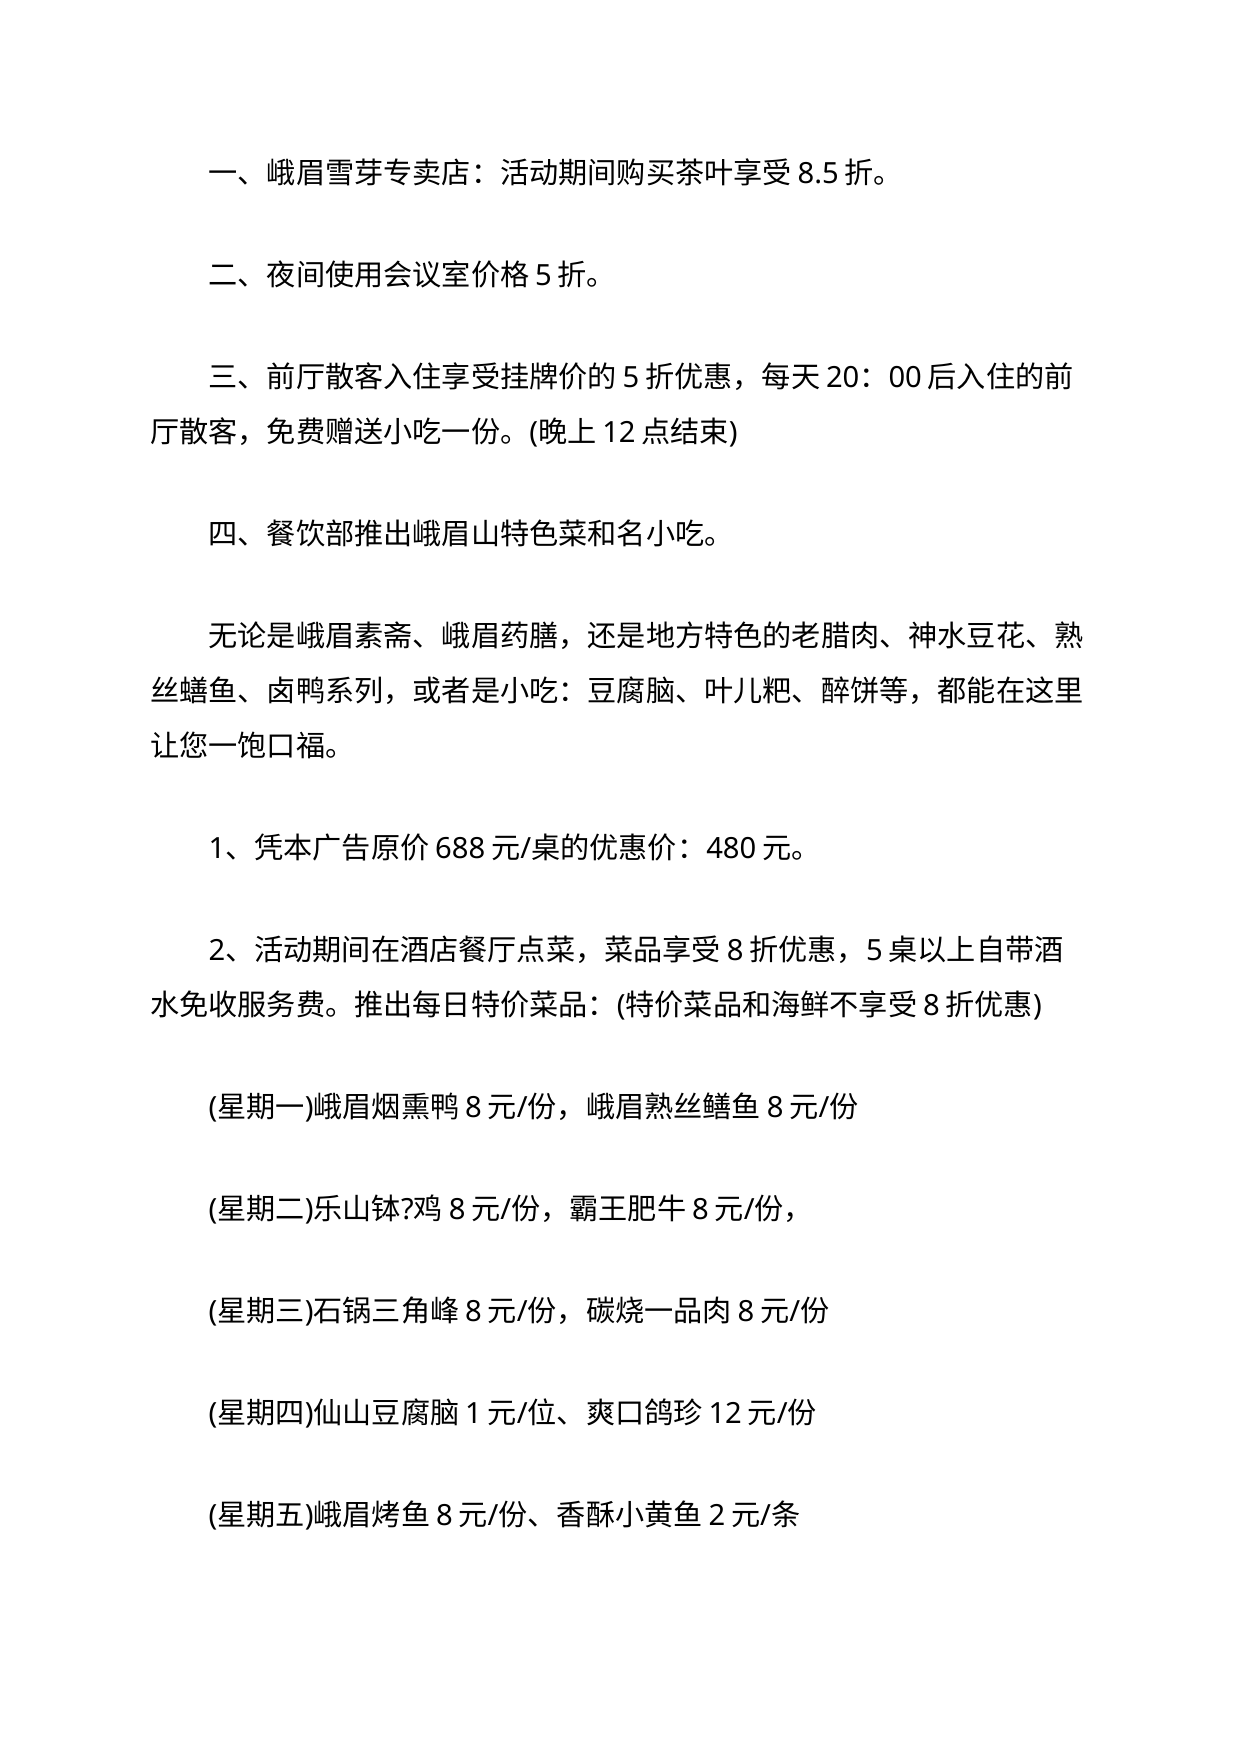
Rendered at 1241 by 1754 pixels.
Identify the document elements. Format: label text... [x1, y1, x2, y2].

text (星期三)石锅三角峰8元/份，碳烧一品肉8元/份 [150, 1287, 1090, 1329]
text 1、凭本广告原价688元/桌的优惠价：480元。 [150, 824, 1090, 867]
text 一、峨眉雪芽专卖店：活动期间购买茶叶享受8.5折。 [150, 150, 1090, 192]
text (星期二)乐山钵?鸡8元/份，霸王肥牛8元/份， [150, 1185, 1090, 1228]
text (星期五)峨眉烤鱼8元/份、香酥小黄鱼2元/条 [150, 1491, 1090, 1533]
text 无论是峨眉素斋、峨眉药膳，还是地方特色的老腊肉、神水豆花、熟丝蟮鱼、卤鸭系列，或者是小吃：豆腐脑、叶儿粑、醉饼等，都能在这里让您一饱口福。 [150, 613, 1090, 765]
text 四、餐饮部推出峨眉山特色菜和名小吃。 [150, 511, 1090, 553]
text (星期一)峨眉烟熏鸭8元/份，峨眉熟丝鳝鱼8元/份 [150, 1083, 1090, 1126]
text (星期四)仙山豆腐脑1元/位、爽口鸽珍12元/份 [150, 1389, 1090, 1432]
text 2、活动期间在酒店餐厅点菜，菜品享受8折优惠，5桌以上自带酒水免收服务费。推出每日特价菜品：(特价菜品和海鲜不享受8折优惠) [150, 926, 1090, 1024]
text 二、夜间使用会议室价格5折。 [150, 252, 1090, 294]
text 三、前厅散客入住享受挂牌价的5折优惠，每天20：00后入住的前厅散客，免费赠送小吃一份。(晚上12点结束) [150, 354, 1090, 451]
